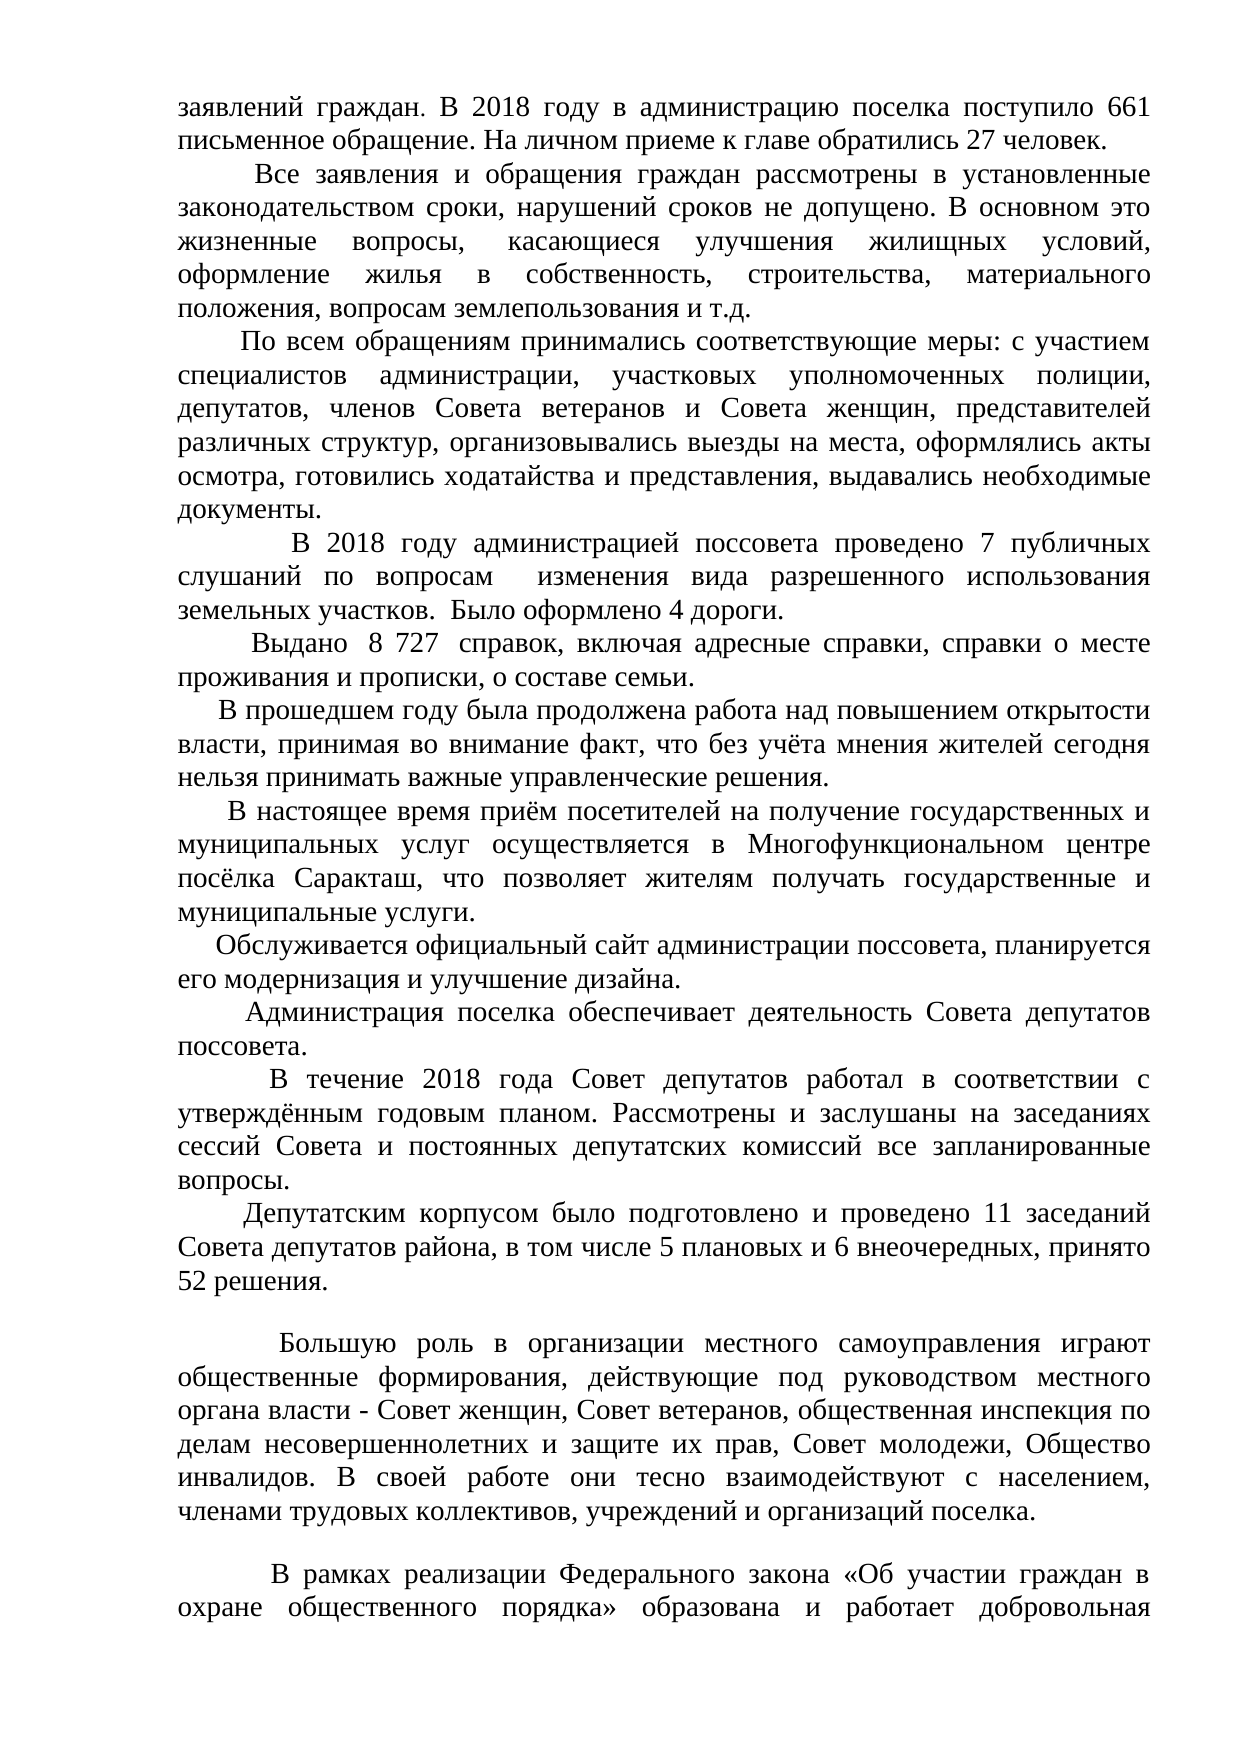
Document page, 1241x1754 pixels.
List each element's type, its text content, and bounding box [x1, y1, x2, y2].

text В настоящее время приём посетителей на получение государственных и муниципальных услуг осуществляется в Многофункциональном центре посёлка Саракташ, что позволяет жителям получать государственные и муниципальные услуги. [177, 793, 1152, 927]
text В течение 2018 года Совет депутатов работал в соответствии с утверждённым годовым планом. Рассмотрены и заслушаны на заседаниях сессий Совета и постоянных депутатских комиссий все запланированные вопросы. [177, 1061, 1152, 1196]
text В 2018 году администрацией поссовета проведено 7 публичных слушаний по вопросам изменения вида разрешенного использования земельных участков. Было оформлено 4 дороги. [177, 525, 1152, 625]
text Депутатским корпусом было подготовлено и проведено 11 заседаний Совета депутатов района, в том числе 5 плановых и 6 внеочередных, принято 52 решения. [177, 1196, 1152, 1296]
text Обслуживается официальный сайт администрации поссовета, планируется его модернизация и улучшение дизайна. [177, 927, 1152, 994]
text По всем обращениям принимались соответствующие меры: с участием специалистов администрации, участковых уполномоченных полиции, депутатов, членов Совета ветеранов и Совета женщин, представителей различных структур, организовывались выезды на места, оформлялись акты осмотра, готовились ходатайства и представления, выдавались необходимые документы. [177, 323, 1152, 525]
text В прошедшем году была продолжена работа над повышением открытости власти, принимая во внимание факт, что без учёта мнения жителей сегодня нельзя принимать важные управленческие решения. [177, 692, 1152, 793]
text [177, 89, 1152, 156]
text Все заявления и обращения граждан рассмотрены в установленные законодательством сроки, нарушений сроков не допущено. В основном это жизненные вопросы, касающиеся улучшения жилищных условий, оформление жилья в собственность, строительства, материального положения, вопросам землепользования и т.д. [177, 156, 1152, 323]
text Большую роль в организации местного самоуправления играют общественные формирования, действующие под руководством местного органа власти - Совет женщин, Совет ветеранов, общественная инспекция по делам несовершеннолетних и защите их прав, Совет молодежи, Общество инвалидов. В своей работе они тесно взаимодействуют с населением, членами трудовых коллективов, учреждений и организаций поселка. [177, 1325, 1152, 1527]
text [177, 1556, 1152, 1623]
text Выдано 8 727 справок, включая адресные справки, справки о месте проживания и прописки, о составе семьи. [177, 625, 1152, 692]
text Администрация поселка обеспечивает деятельность Совета депутатов поссовета. [177, 994, 1152, 1061]
